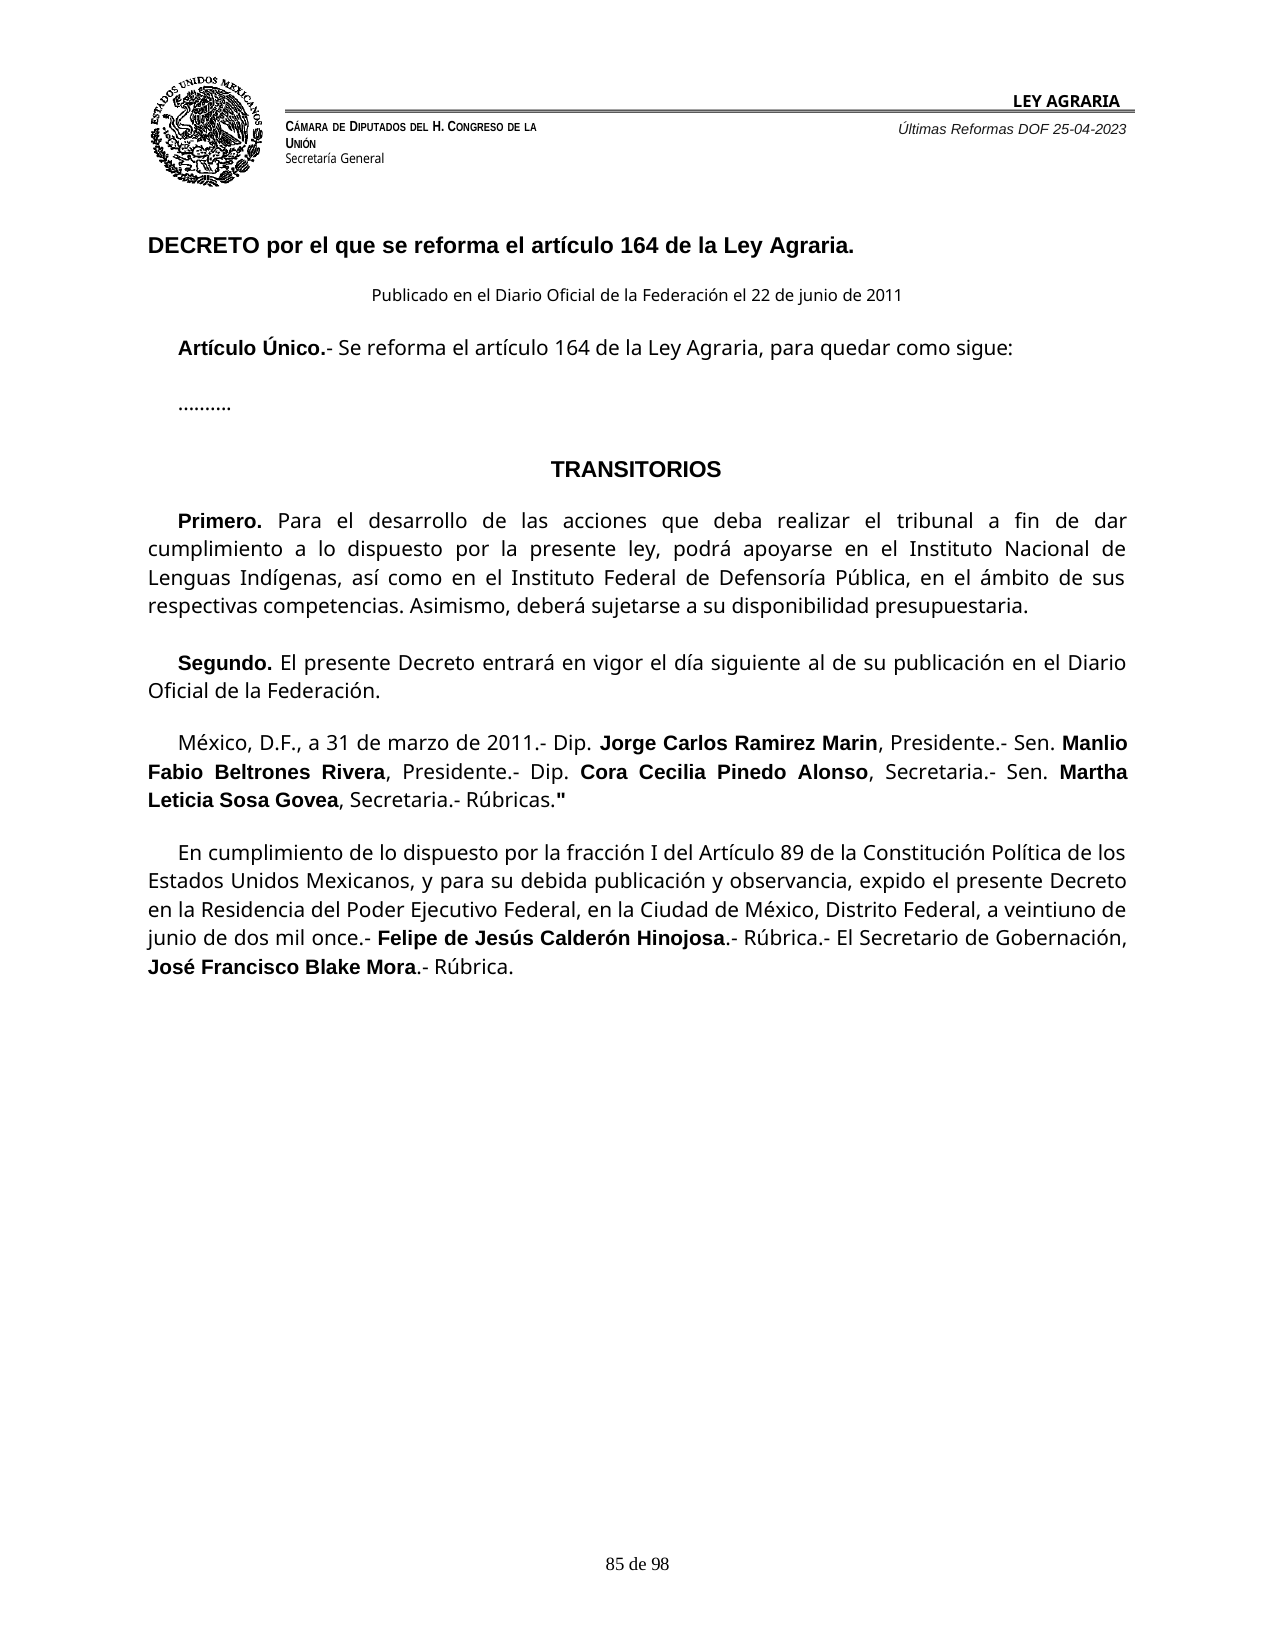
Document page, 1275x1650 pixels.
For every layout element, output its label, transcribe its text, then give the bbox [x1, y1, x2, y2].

picture [150, 76, 263, 187]
text México, D.F., a 31 de marzo de 2011.- Dip. Jorge Carlos Ramirez Marin, Presidente.- Sen. Manlio Fabio Beltrones Rivera, Presidente.- Dip. Cora Cecilia Pinedo Alonso, Secretaria.- Sen. Martha Leticia Sosa Govea, Secretaria.- Rúbricas." [148, 728, 1128, 814]
subtitle TRANSITORIOS [551, 456, 1139, 482]
subtitle DECRETO por el que se reforma el artículo 164 de la Ley Agraria. [148, 232, 1139, 259]
text Segundo. El presente Decreto entrará en vigor el día siguiente al de su publicación en el Diario Oficial de la Federación. [148, 648, 1126, 705]
text Artículo Único.- Se reforma el artículo 164 de la Ley Agraria, para quedar como sigue: [178, 333, 1139, 362]
text ………. [178, 388, 250, 417]
text En cumplimiento de lo dispuesto por la fracción I del Artículo 89 de la Constitución Política de los Estados Unidos Mexicanos, y para su debida publicación y observancia, expido el presente Decreto en la Residencia del Poder Ejecutivo Federal, en la Ciudad de México, Distrito Federal, a veintiuno de junio de dos mil once.- Felipe de Jesús Calderón Hinojosa.- Rúbrica.- El Secretario de Gobernación, José Francisco Blake Mora.- Rúbrica. [148, 838, 1127, 980]
text Publicado en el Diario Oficial de la Federación el 22 de junio de 2011 [273, 283, 1002, 306]
text Primero. Para el desarrollo de las acciones que deba realizar el tribunal a fin de dar cumplimiento a lo dispuesto por la presente ley, podrá apoyarse en el Instituto Nacional de Lenguas Indígenas, así como en el Instituto Federal de Defensoría Pública, en el ámbito de sus respectivas competencias. Asimismo, deberá sujetarse a su disponibilidad presupuestaria. [148, 506, 1127, 620]
